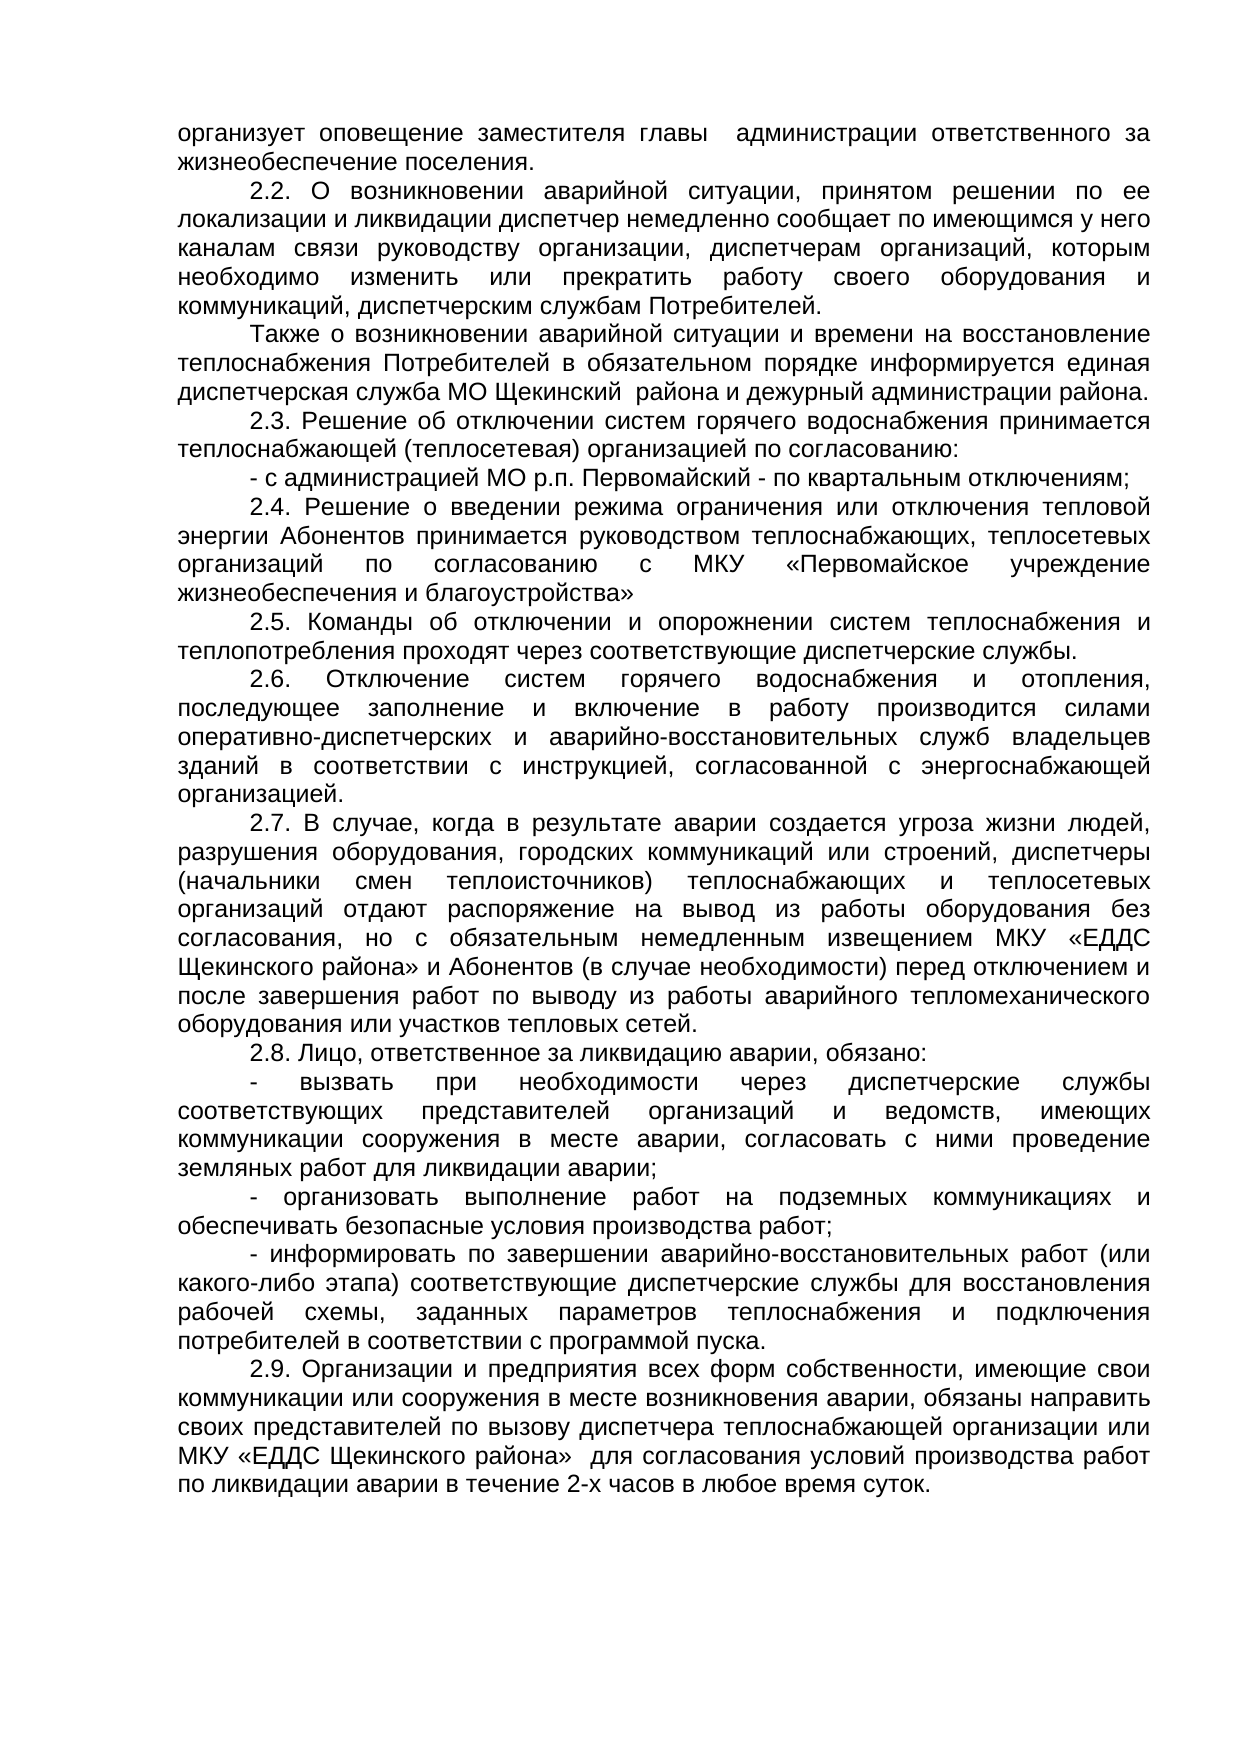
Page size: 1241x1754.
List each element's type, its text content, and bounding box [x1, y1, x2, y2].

text - вызвать при необходимости через диспетчерские службы соответствующих представителей организаций и ведомств, имеющих коммуникации сооружения в месте аварии, согласовать с ними проведение земляных работ для ликвидации аварии; [177, 1067, 1152, 1182]
text Также о возникновении аварийной ситуации и времени на восстановление теплоснабжения Потребителей в обязательном порядке информируется единая диспетчерская служба МО Щекинский района и дежурный администрации района. [177, 319, 1152, 406]
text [177, 118, 1152, 176]
text - с администрацией МО р.п. Первомайский - по квартальным отключениям; [177, 463, 1152, 492]
text 2.9. Организации и предприятия всех форм собственности, имеющие свои коммуникации или сооружения в месте возникновения аварии, обязаны направить своих представителей по вызову диспетчера теплоснабжающей организации или МКУ «ЕДДС Щекинского района» для согласования условий производства работ по ликвидации аварии в течение 2-х часов в любое время суток. [177, 1354, 1152, 1498]
text - организовать выполнение работ на подземных коммуникациях и обеспечивать безопасные условия производства работ; [177, 1182, 1152, 1239]
text 2.4. Решение о введении режима ограничения или отключения тепловой энергии Абонентов принимается руководством теплоснабжающих, теплосетевых организаций по согласованию с МКУ «Первомайское учреждение жизнеобеспечения и благоустройства» [177, 492, 1152, 607]
text 2.2. О возникновении аварийной ситуации, принятом решении по ее локализации и ликвидации диспетчер немедленно сообщает по имеющимся у него каналам связи руководству организации, диспетчерам организаций, которым необходимо изменить или прекратить работу своего оборудования и коммуникаций, диспетчерским службам Потребителей. [177, 176, 1152, 319]
text 2.8. Лицо, ответственное за ликвидацию аварии, обязано: [177, 1038, 1152, 1067]
text 2.3. Решение об отключении систем горячего водоснабжения принимается теплоснабжающей (теплосетевая) организацией по согласованию: [177, 406, 1152, 463]
text 2.7. В случае, когда в результате аварии создается угроза жизни людей, разрушения оборудования, городских коммуникаций или строений, диспетчеры (начальники смен теплоисточников) теплоснабжающих и теплосетевых организаций отдают распоряжение на вывод из работы оборудования без согласования, но с обязательным немедленным извещением МКУ «ЕДДС Щекинского района» и Абонентов (в случае необходимости) перед отключением и после завершения работ по выводу из работы аварийного тепломеханического оборудования или участков тепловых сетей. [177, 808, 1152, 1038]
text 2.5. Команды об отключении и опорожнении систем теплоснабжения и теплопотребления проходят через соответствующие диспетчерские службы. [177, 607, 1152, 664]
text - информировать по завершении аварийно-восстановительных работ (или какого-либо этапа) соответствующие диспетчерские службы для восстановления рабочей схемы, заданных параметров теплоснабжения и подключения потребителей в соответствии с программой пуска. [177, 1239, 1152, 1354]
text 2.6. Отключение систем горячего водоснабжения и отопления, последующее заполнение и включение в работу производится силами оперативно-диспетчерских и аварийно-восстановительных служб владельцев зданий в соответствии с инструкцией, согласованной с энергоснабжающей организацией. [177, 664, 1152, 808]
